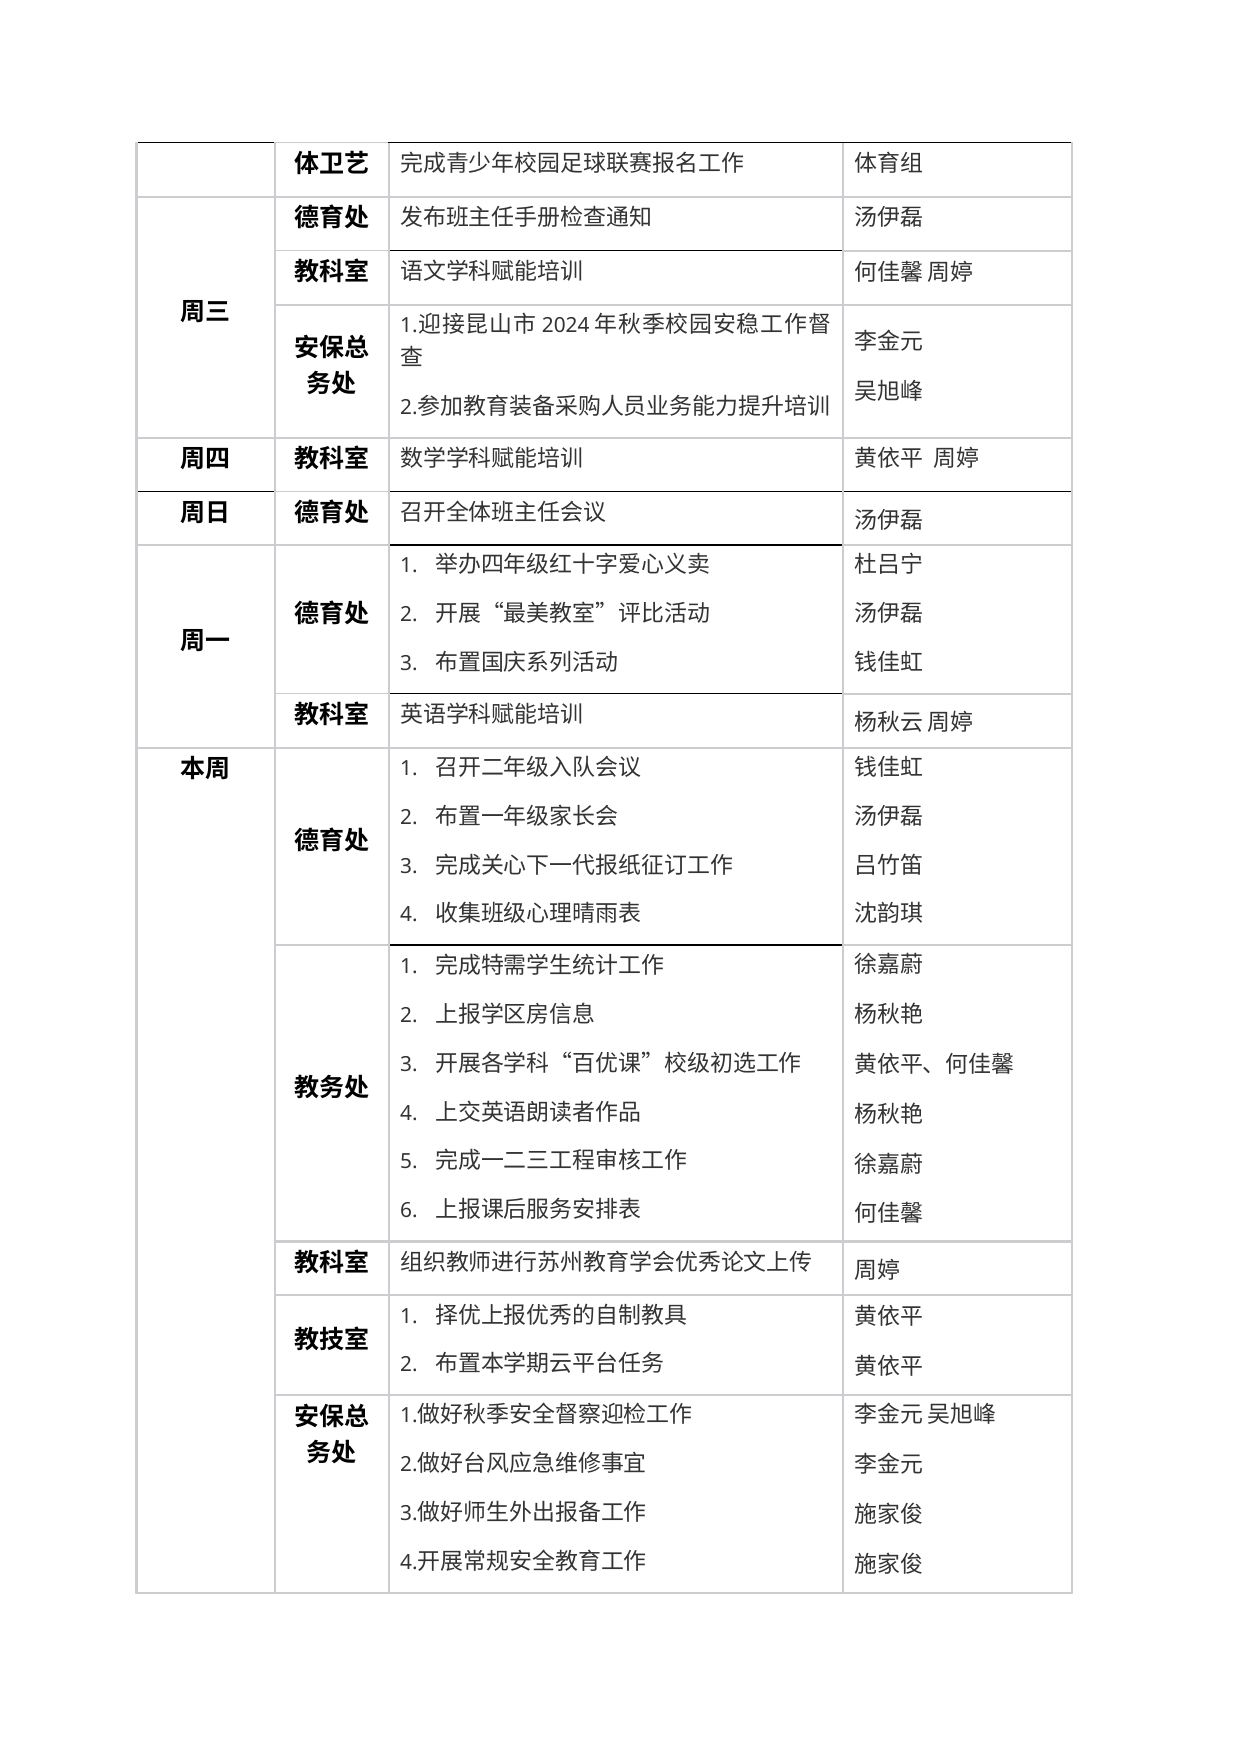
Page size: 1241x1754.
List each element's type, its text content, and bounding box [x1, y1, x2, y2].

table_cell 黄依平 黄依平 [844, 1296, 1071, 1394]
table_cell 周日 [138, 492, 274, 544]
table_cell 教技室 [276, 1296, 388, 1394]
table_cell 教科室 [276, 1243, 388, 1294]
table_cell 徐嘉蔚 杨秋艳 黄依平、何佳馨 杨秋艳 徐嘉蔚 何佳馨 [844, 946, 1071, 1240]
table_cell 教科室 [276, 694, 388, 747]
table_cell 1.迎接昆山市2024年秋季校园安稳工作督查 2.参加教育装备采购人员业务能力提升培训 [390, 306, 842, 437]
table_cell 安保总务处 [276, 306, 388, 437]
table_cell 发布班主任手册检查通知 [390, 198, 842, 250]
table_cell 钱佳虹 汤伊磊 吕竹笛 沈韵琪 [844, 749, 1071, 944]
table_cell 1.做好秋季安全督察迎检工作 2.做好台风应急维修事宜 3.做好师生外出报备工作 4.开展常规安全教育工作 [390, 1396, 842, 1592]
table_cell 周三 [138, 198, 274, 437]
table_cell 完成特需学生统计工作 上报学区房信息 开展各学科“百优课”校级初选工作 上交英语朗读者作品 完成一二三工程审核工作 上报课后服务安排表 [390, 946, 842, 1240]
table_cell 周一 [138, 546, 274, 747]
table_cell 体卫艺 [276, 143, 388, 196]
table_cell 李金元 吴旭峰 李金元 施家俊 施家俊 [844, 1396, 1071, 1592]
table_cell 杨秋云 周婷 [844, 695, 1071, 747]
table_cell 教科室 [276, 251, 388, 304]
table_cell 择优上报优秀的自制教具 布置本学期云平台任务 [390, 1296, 842, 1394]
table_cell 安保总务处 [276, 1396, 388, 1592]
table_cell 杜吕宁 汤伊磊 钱佳虹 [844, 546, 1071, 693]
table_cell 教科室 [276, 439, 388, 491]
table_cell 周婷 [844, 1243, 1071, 1294]
table_cell 德育处 [276, 749, 388, 944]
table_cell 数学学科赋能培训 [390, 439, 842, 491]
table_cell 本周 [138, 749, 274, 1592]
table_cell 黄依平 周婷 [844, 439, 1071, 491]
table_cell 德育处 [276, 198, 388, 250]
table_cell 举办四年级红十字爱心义卖 开展“最美教室”评比活动 布置国庆系列活动 [390, 546, 842, 693]
table_cell 德育处 [276, 546, 388, 693]
table_cell 德育处 [276, 492, 388, 544]
table_cell 英语学科赋能培训 [390, 694, 842, 747]
table_cell 完成青少年校园足球联赛报名工作 [390, 143, 842, 196]
table_cell 汤伊磊 [844, 492, 1071, 544]
table_cell 汤伊磊 [844, 198, 1071, 250]
table_cell 教务处 [276, 946, 388, 1240]
table_cell 何佳馨 周婷 [844, 252, 1071, 304]
table_cell 组织教师进行苏州教育学会优秀论文上传 [390, 1243, 842, 1294]
table_cell 语文学科赋能培训 [390, 251, 842, 304]
table_cell 召开二年级入队会议 布置一年级家长会 完成关心下一代报纸征订工作 收集班级心理晴雨表 [390, 749, 842, 944]
table_cell 李金元 吴旭峰 [844, 306, 1071, 437]
table_cell 召开全体班主任会议 [390, 492, 842, 544]
table_cell 体育组 [844, 143, 1071, 196]
table_cell 周四 [138, 439, 274, 491]
